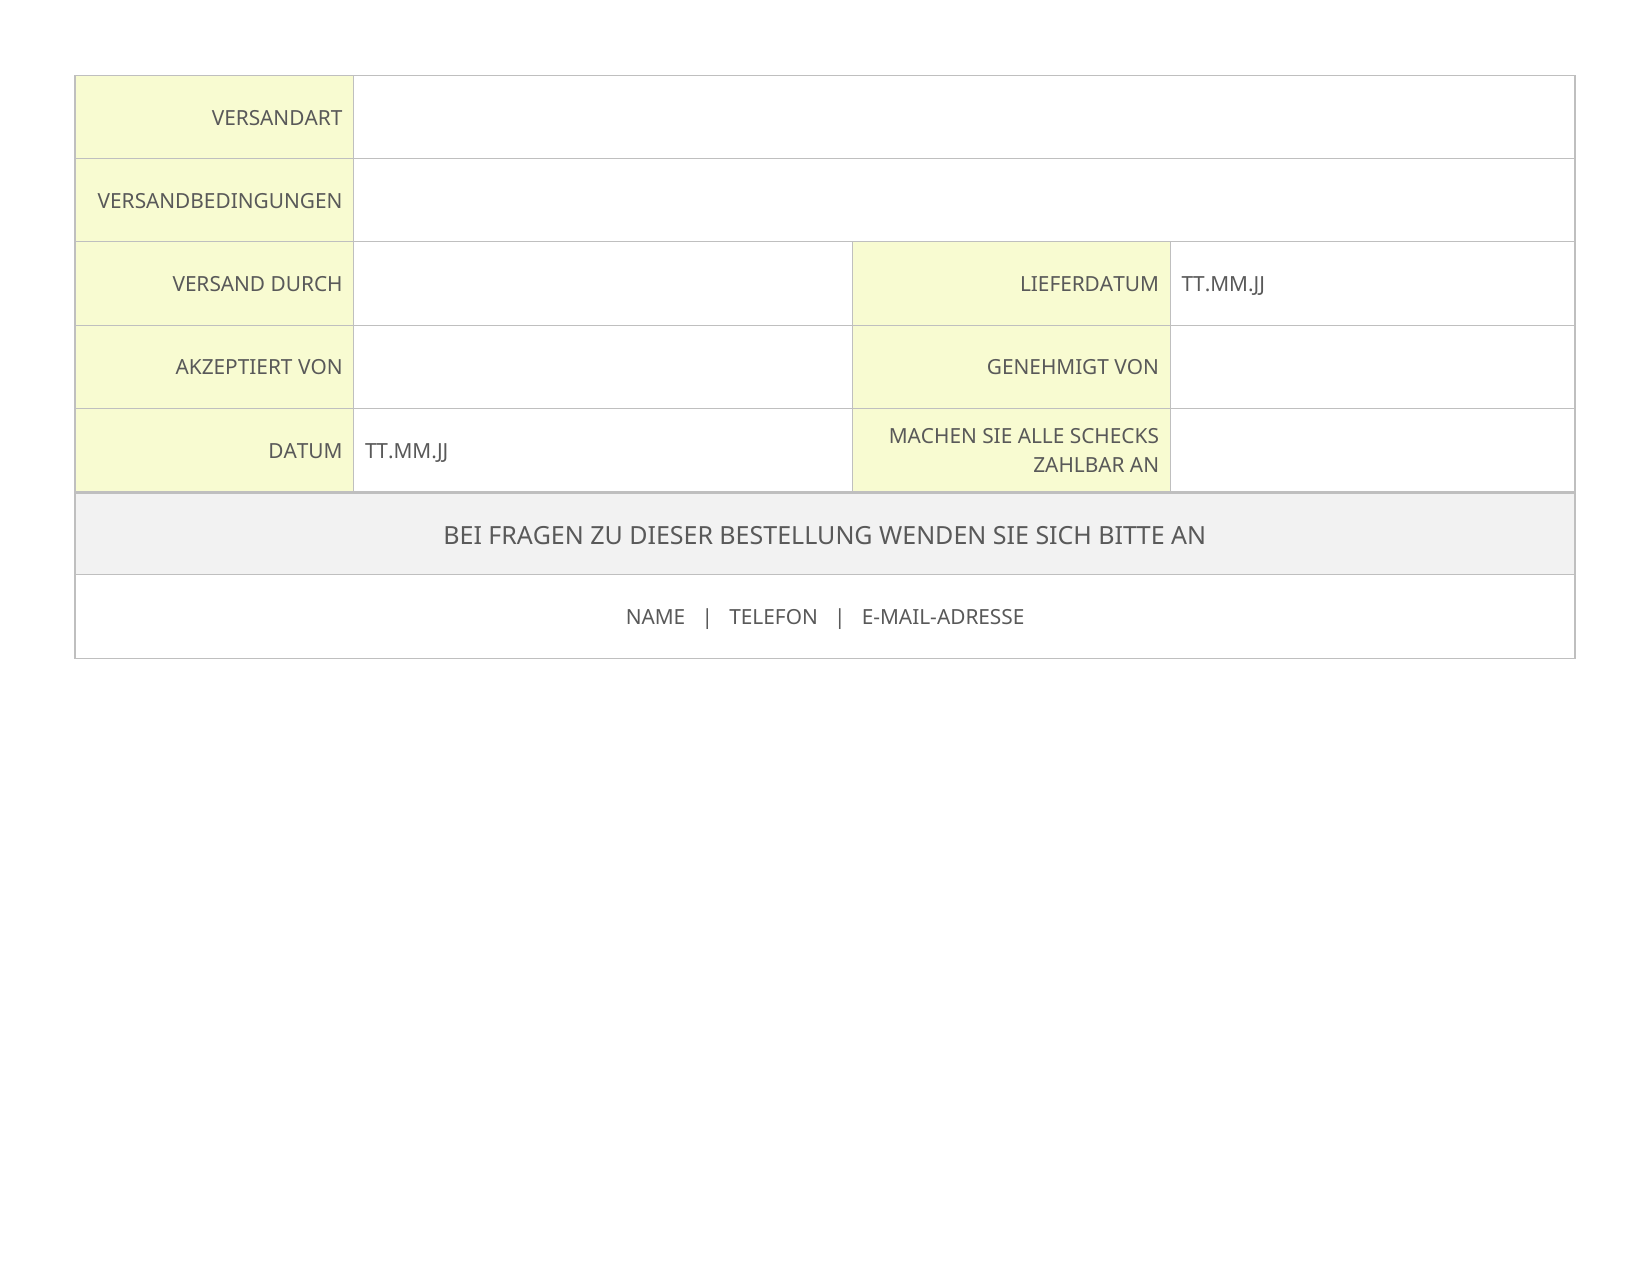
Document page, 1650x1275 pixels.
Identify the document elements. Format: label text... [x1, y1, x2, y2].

table_cell TT.MM.JJ [1171, 242, 1574, 325]
table_cell [1171, 409, 1574, 491]
table_cell TT.MM.JJ [354, 409, 852, 491]
table_cell VERSANDBEDINGUNGEN [76, 159, 353, 241]
table_cell MACHEN SIE ALLE SCHECKS ZAHLBAR AN [853, 409, 1170, 491]
table_cell [354, 159, 1574, 241]
table_cell VERSANDART [76, 76, 353, 158]
table_cell AKZEPTIERT VON [76, 326, 353, 408]
table_cell [354, 76, 1574, 158]
table_cell GENEHMIGT VON [853, 326, 1170, 408]
table_cell BEI FRAGEN ZU DIESER BESTELLUNG WENDEN SIE SICH BITTE AN [76, 494, 1574, 574]
table_cell DATUM [76, 409, 353, 491]
table_cell NAME | TELEFON | E-MAIL-ADRESSE [76, 575, 1574, 658]
table_cell LIEFERDATUM [853, 242, 1170, 325]
table_cell VERSAND DURCH [76, 242, 353, 325]
table_cell [1171, 326, 1574, 408]
table_cell [354, 242, 852, 325]
table_cell [354, 326, 852, 408]
